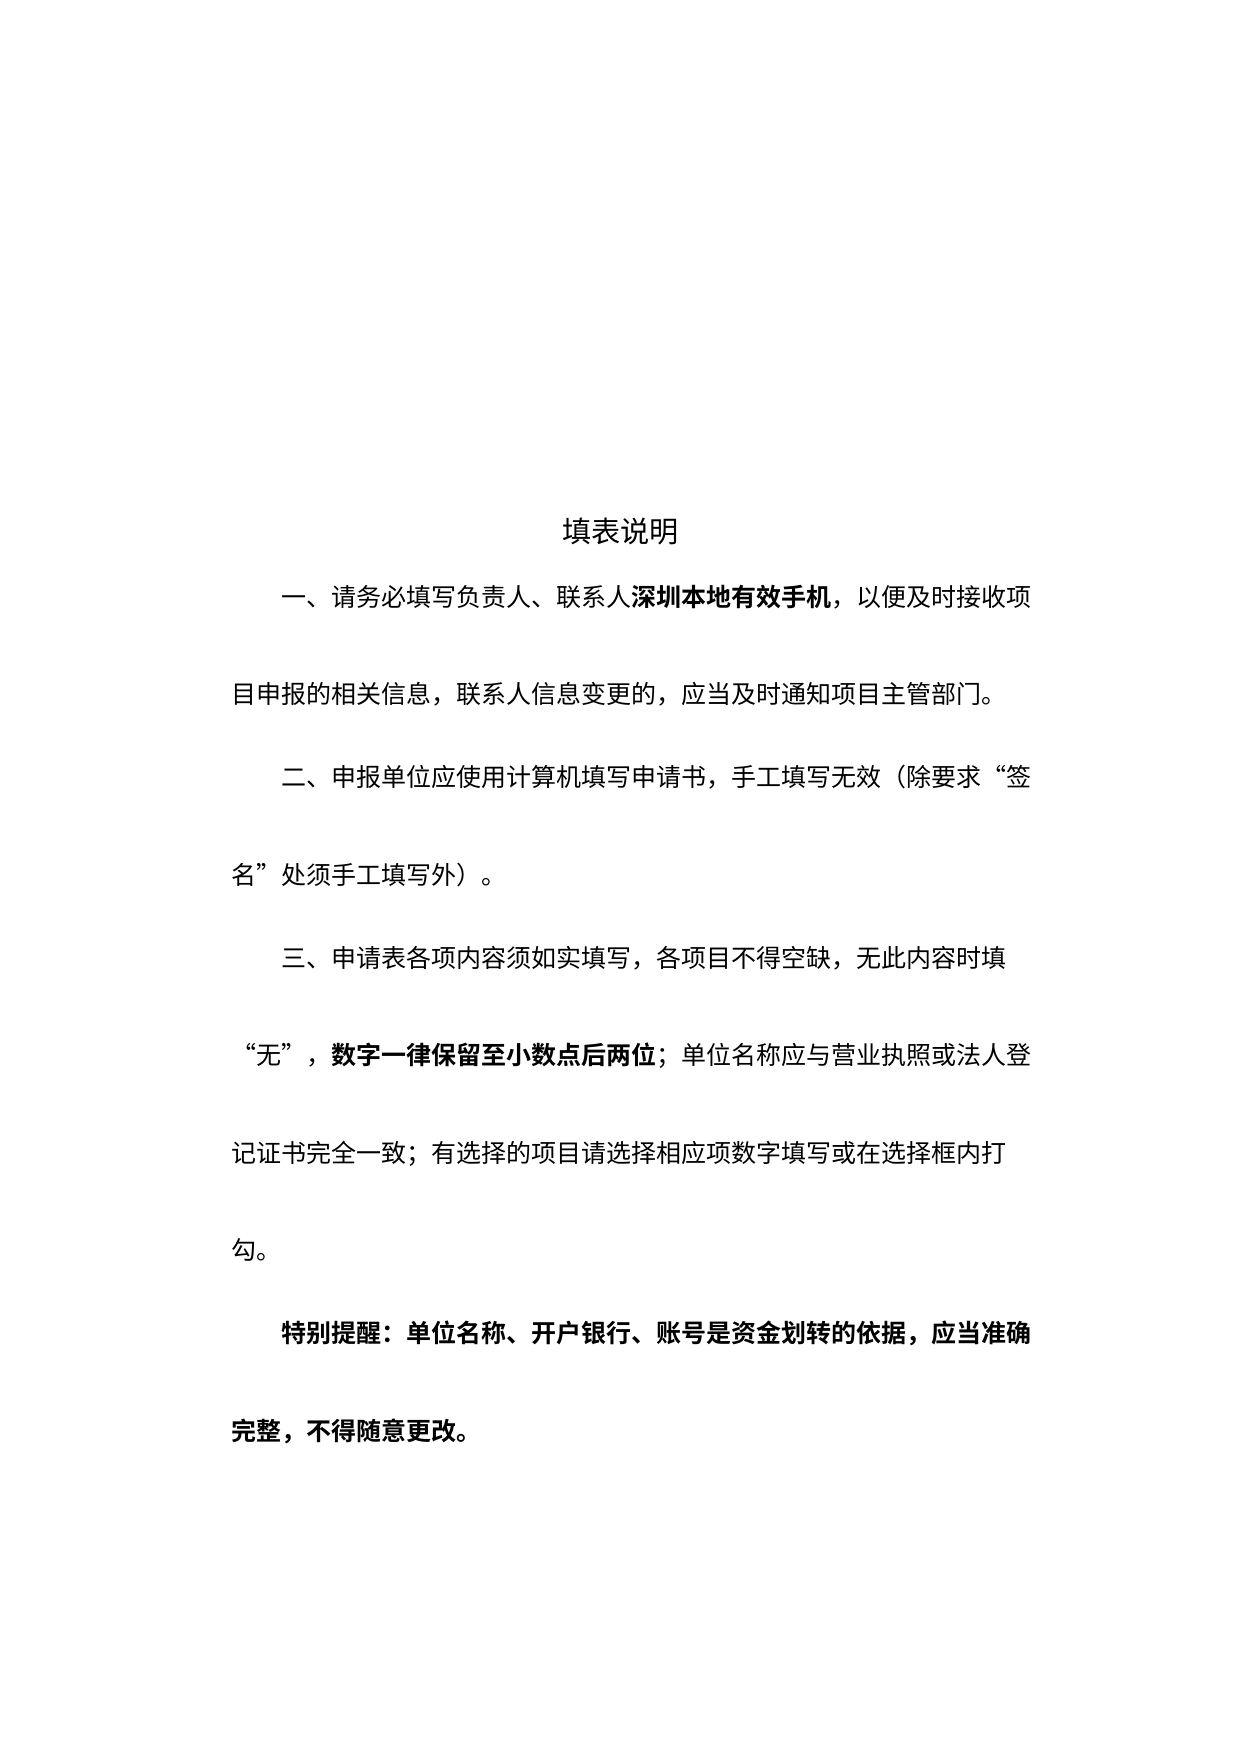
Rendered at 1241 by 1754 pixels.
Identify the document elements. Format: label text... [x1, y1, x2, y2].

text 填表说明 [187, 498, 1053, 563]
text 三、申请表各项内容须如实填写，各项目不得空缺，无此内容时填“无”，数字一律保留至小数点后两位；单位名称应与营业执照或法人登记证书完全一致；有选择的项目请选择相应项数字填写或在选择框内打勾。 [231, 924, 1053, 1281]
text 特别提醒：单位名称、开户银行、账号是资金划转的依据，应当准确完整，不得随意更改。 [231, 1299, 1053, 1462]
text 二、申报单位应使用计算机填写申请书，手工填写无效（除要求“签名”处须手工填写外）。 [231, 743, 1053, 906]
text 一、请务必填写负责人、联系人深圳本地有效手机，以便及时接收项目申报的相关信息，联系人信息变更的，应当及时通知项目主管部门。 [231, 563, 1053, 725]
